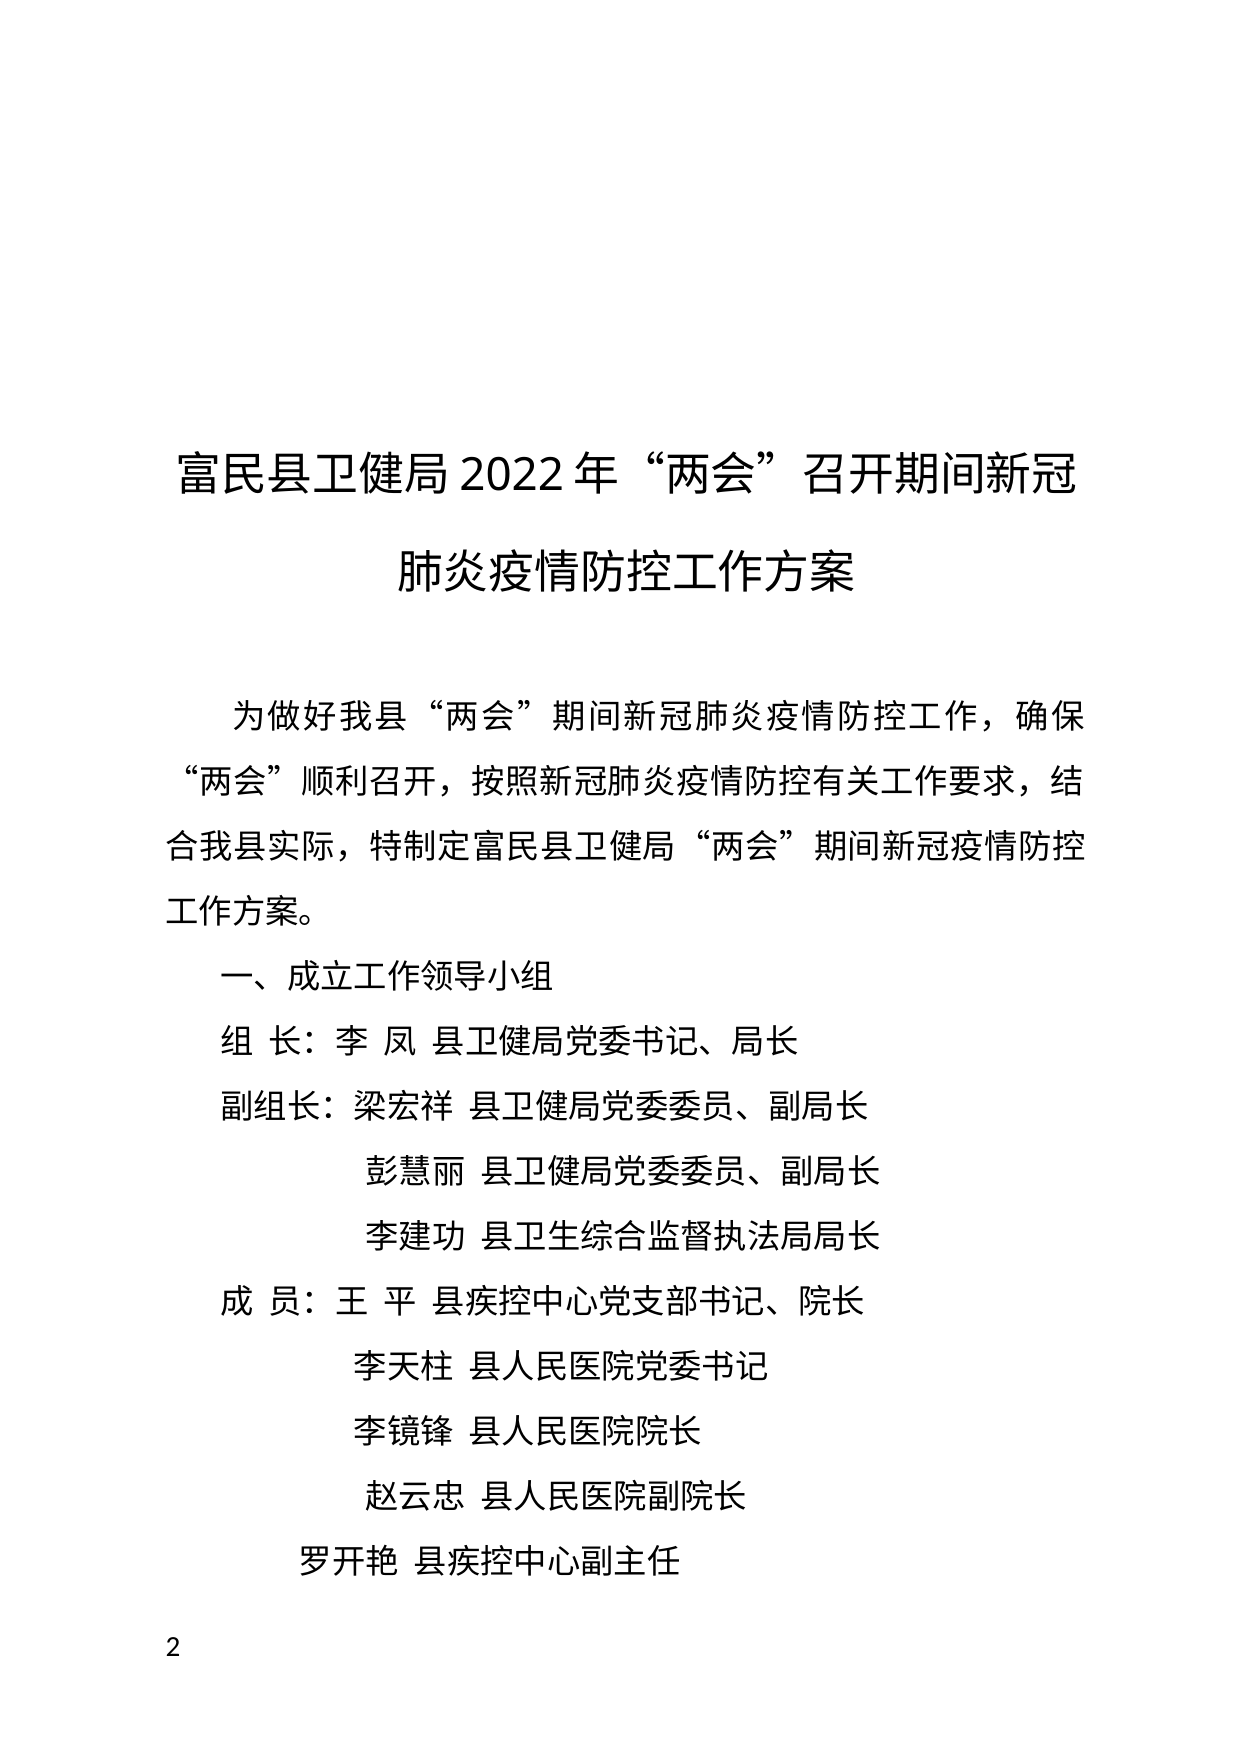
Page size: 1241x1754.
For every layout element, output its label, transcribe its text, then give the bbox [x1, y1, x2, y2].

list 赵云忠 县人民医院副院长 [165, 1462, 1087, 1527]
list 组 长：李 凤 县卫健局党委书记、局长 [220, 1007, 1087, 1072]
list 彭慧丽 县卫健局党委委员、副局长 [165, 1137, 1087, 1202]
list 李镜锋 县人民医院院长 [220, 1397, 1087, 1462]
text 富民县卫健局2022年“两会”召开期间新冠 [165, 422, 1087, 519]
text 李建功 县卫生综合监督执法局局长 [165, 1202, 1087, 1267]
list 罗开艳 县疾控中心副主任 [165, 1527, 1087, 1592]
list 成 员：王 平 县疾控中心党支部书记、院长 [220, 1267, 1087, 1332]
text 为做好我县“两会”期间新冠肺炎疫情防控工作，确保 “两会”顺利召开，按照新冠肺炎疫情防控有关工作要求，结合我县实际，特制定富民县卫健局“两会”期间新冠疫情防控工作方案。 [165, 682, 1087, 942]
text 肺炎疫情防控工作方案 [165, 519, 1087, 617]
list 一、成立工作领导小组 [220, 942, 1087, 1007]
list 副组长：梁宏祥 县卫健局党委委员、副局长 [220, 1072, 1087, 1137]
list 李天柱 县人民医院党委书记 [220, 1332, 1087, 1397]
